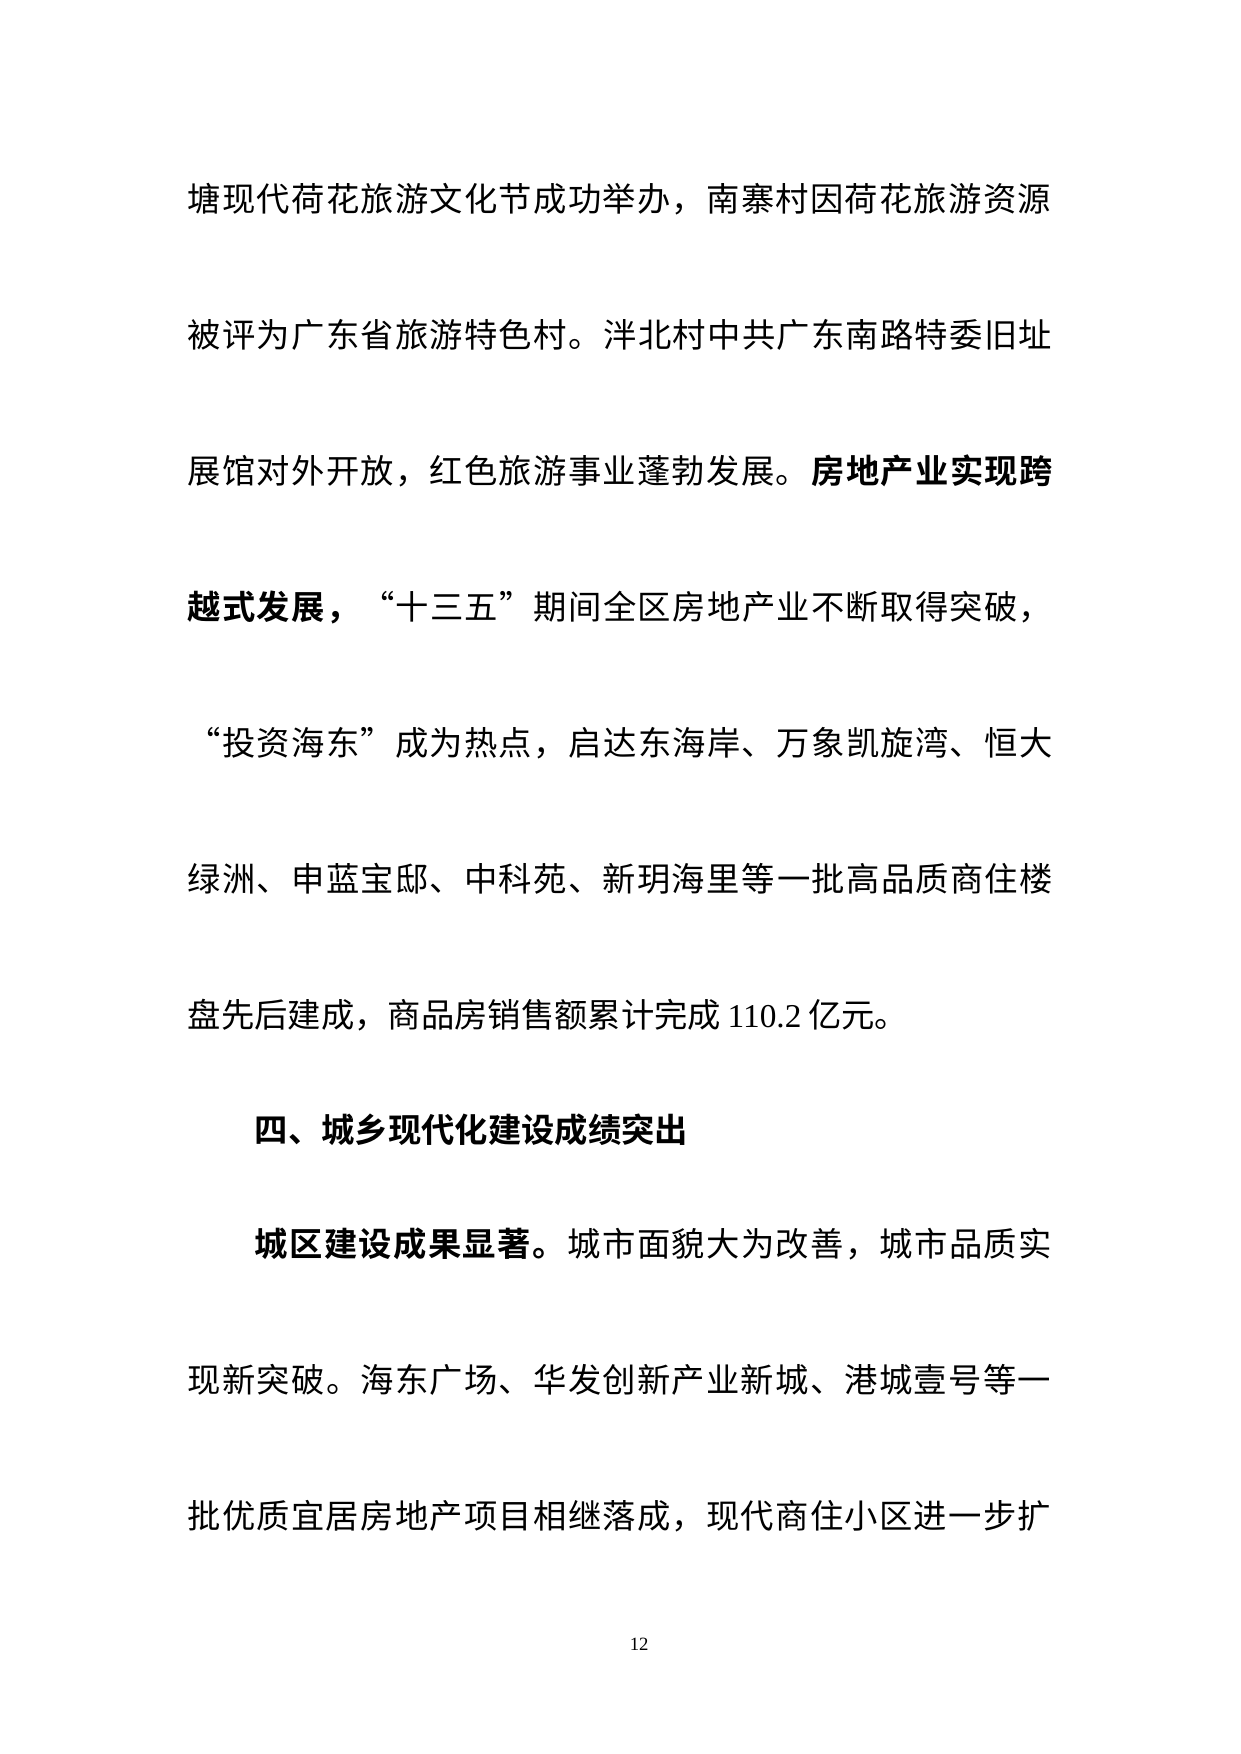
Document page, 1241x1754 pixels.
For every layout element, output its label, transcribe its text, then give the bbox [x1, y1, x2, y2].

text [187, 152, 1053, 1058]
subtitle 四、城乡现代化建设成绩突出 [187, 1082, 1053, 1173]
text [187, 1197, 1053, 1559]
